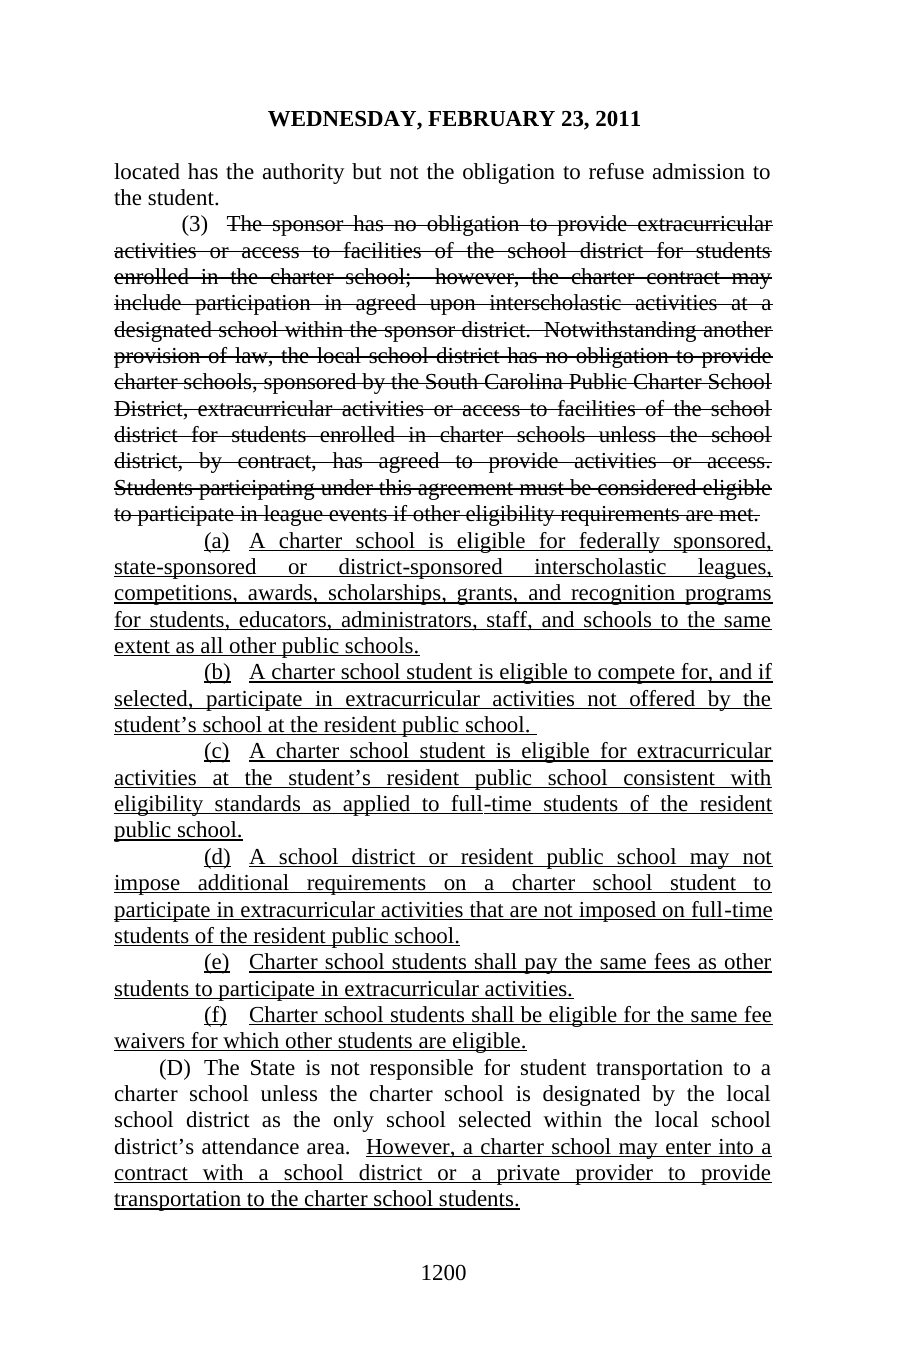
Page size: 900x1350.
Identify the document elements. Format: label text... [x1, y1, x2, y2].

text (a) A charter school is eligible for federally sponsored, state-sponsored or district-sponsored interscholastic leagues, competitions, awards, scholarships, grants, and recognition programs for students, educators, administrators, staff, and schools to the same extent as all other public schools. [114, 527, 772, 576]
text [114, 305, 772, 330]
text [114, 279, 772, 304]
text (b) A charter school student is eligible to compete for, and if selected, participate in extracurricular activities not offered by the student’s school at the resident public school. [114, 709, 772, 737]
text (d) A school district or resident public school may not impose additional requirements on a charter school student to participate in extracurricular activities that are not imposed on full-time students of the resident public school. [114, 920, 772, 948]
text (f) Charter school students shall be eligible for the same fee waivers for which other students are eligible. [114, 1001, 772, 1054]
text (c) A charter school student is eligible for extracurricular activities at the student’s resident public school consistent with eligibility standards as applied to full-time students of the resident public school. [114, 737, 772, 787]
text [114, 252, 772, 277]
text (d) A school district or resident public school may not impose additional requirements on a charter school student to participate in extracurricular activities that are not imposed on full-time students of the resident public school. [114, 843, 772, 892]
text (e) Charter school students shall pay the same fees as other students to participate in extracurricular activities. [114, 948, 772, 1001]
text (a) A charter school is eligible for federally sponsored, state-sponsored or district-sponsored interscholastic leagues, competitions, awards, scholarships, grants, and recognition programs for students, educators, administrators, staff, and schools to the same extent as all other public schools. [114, 630, 772, 658]
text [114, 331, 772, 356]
text (D) The State is not responsible for student transportation to a charter school unless the charter school is designated by the local school district as the only school selected within the local school district’s attendance area. However, a charter school may enter into a contract with a school district or a private provider to provide transportation to the charter school students. [114, 1054, 772, 1182]
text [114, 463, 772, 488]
text (c) A charter school student is eligible for extracurricular activities at the student’s resident public school consistent with eligibility standards as applied to full-time students of the resident public school. [114, 788, 772, 813]
text (d) A school district or resident public school may not impose additional requirements on a charter school student to participate in extracurricular activities that are not imposed on full-time students of the resident public school. [114, 893, 772, 919]
text (c) A charter school student is eligible for extracurricular activities at the student’s resident public school consistent with eligibility standards as applied to full-time students of the resident public school. [114, 814, 772, 843]
text (b) A charter school student is eligible to compete for, and if selected, participate in extracurricular activities not offered by the student’s school at the resident public school. [114, 658, 772, 708]
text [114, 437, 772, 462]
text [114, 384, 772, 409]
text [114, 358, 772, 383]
